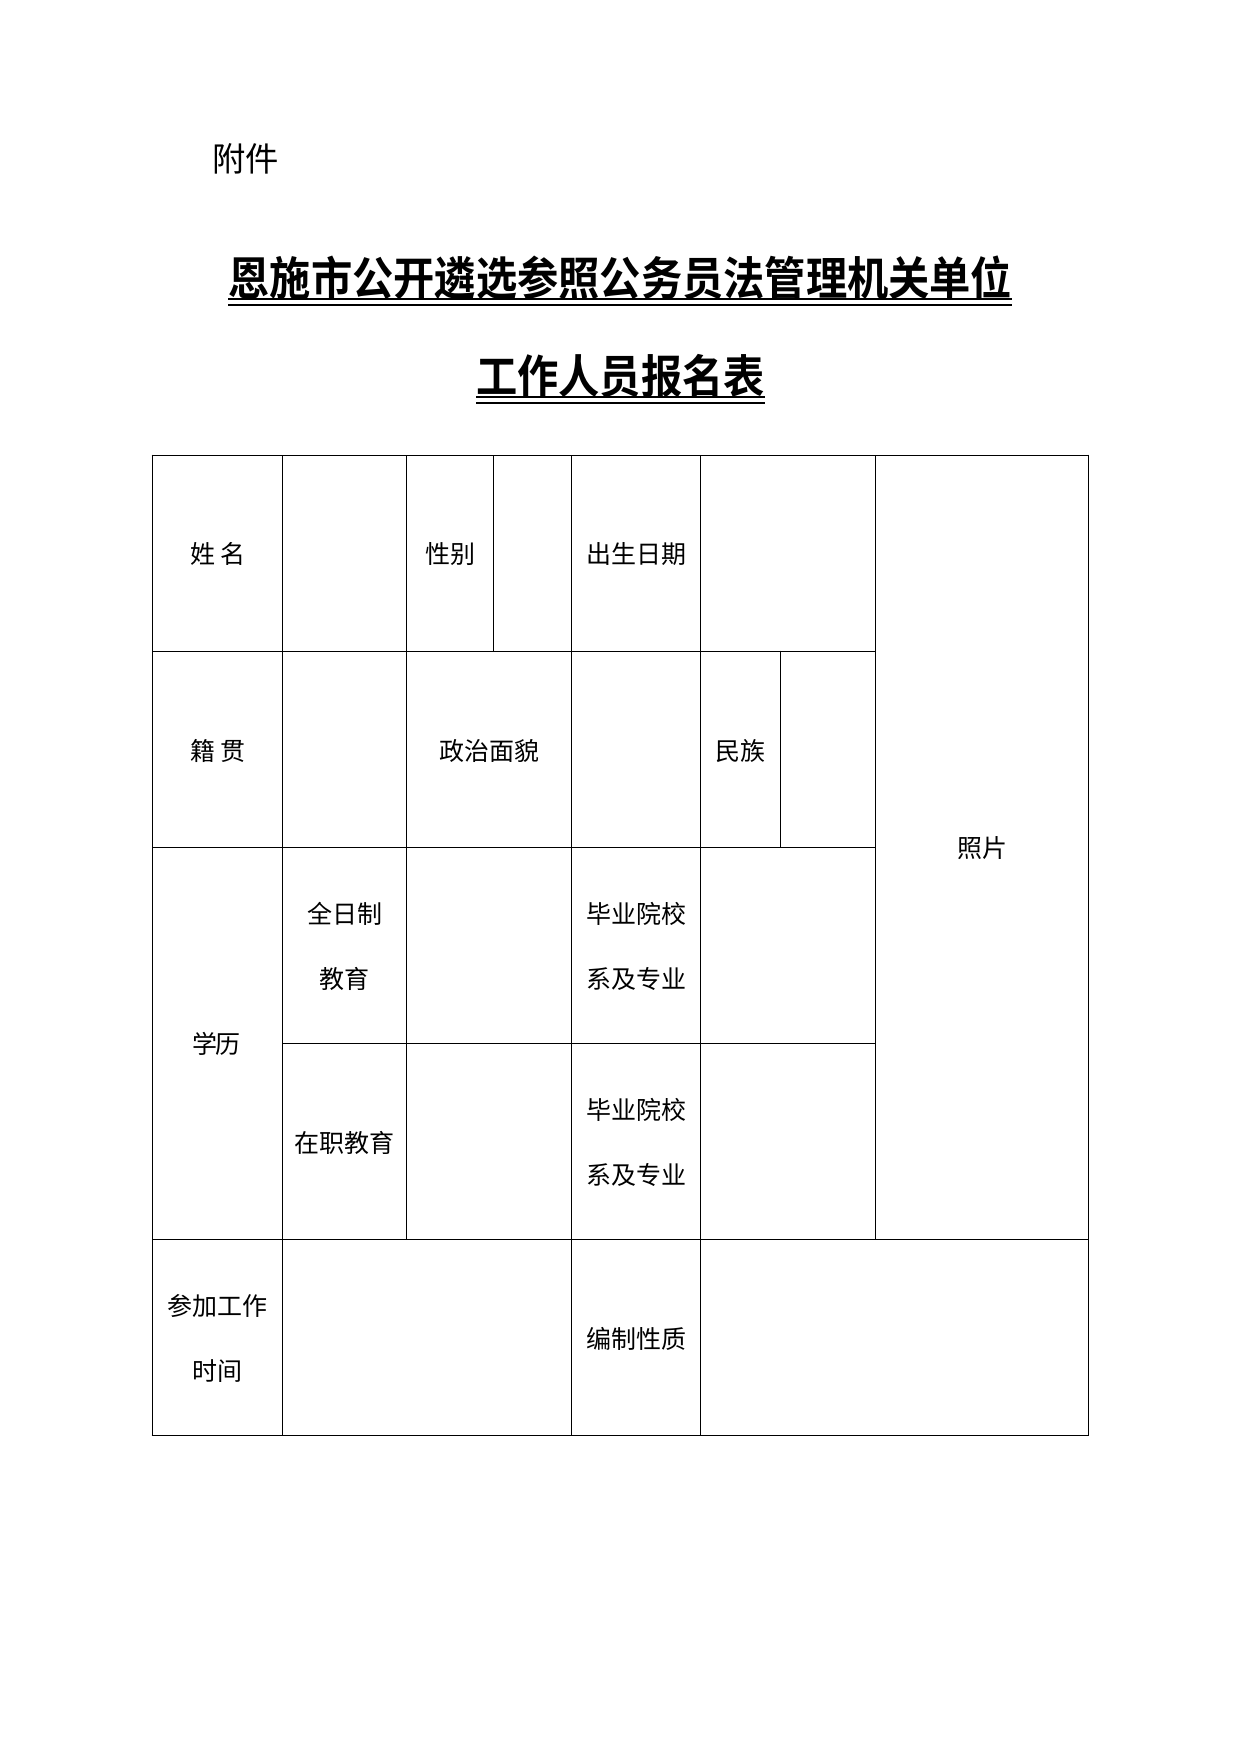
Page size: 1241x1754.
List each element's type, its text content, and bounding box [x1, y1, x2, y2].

table_cell 编制性质 [572, 1240, 700, 1435]
table_cell [781, 652, 875, 847]
table_header 照片 [876, 456, 1088, 1239]
table_cell [701, 848, 875, 1043]
table_cell [283, 1240, 571, 1435]
table_cell 在职教育 [283, 1044, 406, 1239]
table_header 性别 [407, 456, 493, 651]
table_cell 籍 贯 [153, 652, 282, 847]
text 工作人员报名表 [187, 324, 1053, 422]
table_header [283, 456, 406, 651]
table_cell 毕业院校 系及专业 [572, 1044, 700, 1239]
table_header [701, 456, 875, 651]
text 恩施市公开遴选参照公务员法管理机关单位 [187, 227, 1053, 324]
table_cell 全日制 教育 [283, 848, 406, 1043]
table_cell [572, 652, 700, 847]
table_cell 毕业院校 系及专业 [572, 848, 700, 1043]
table_cell [701, 1044, 875, 1239]
table_cell 学历 [153, 848, 282, 1239]
table_cell 参加工作 时间 [153, 1240, 282, 1435]
table_cell [283, 652, 406, 847]
table_cell 政治面貌 [407, 652, 571, 847]
table_cell [701, 1240, 1088, 1435]
table_cell [407, 848, 571, 1043]
table_header 姓 名 [153, 456, 282, 651]
table_cell 民族 [701, 652, 780, 847]
table_header 出生日期 [572, 456, 700, 651]
table_cell [407, 1044, 571, 1239]
table_header [494, 456, 571, 651]
